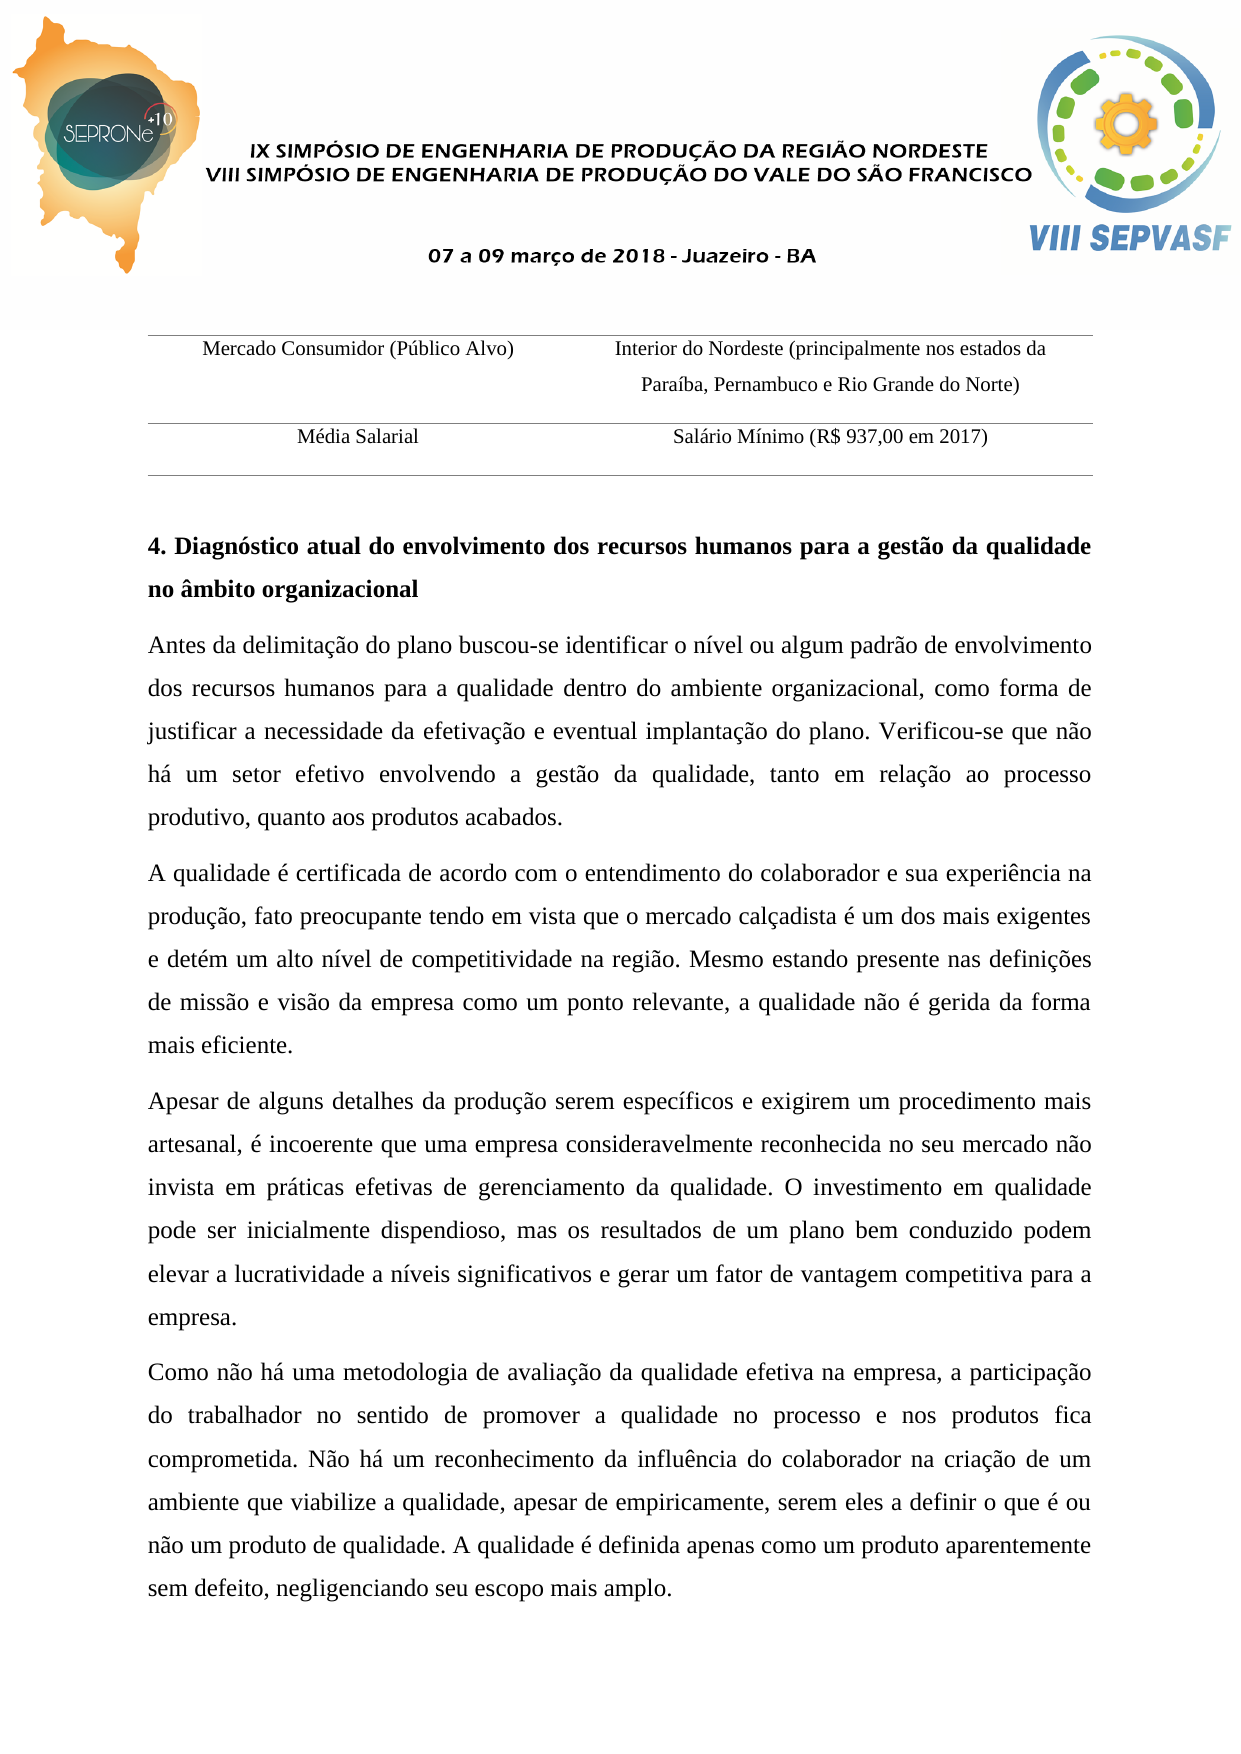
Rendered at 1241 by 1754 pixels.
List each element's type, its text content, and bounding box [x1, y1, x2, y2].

text 4. Diagnóstico atual do envolvimento dos recursos humanos para a gestão da qualidade no âmbito organizacional [148, 531, 1092, 603]
table_cell Salário Mínimo (R$ 937,00 em 2017) [568, 424, 1092, 474]
text Como não há uma metodologia de avaliação da qualidade efetiva na empresa, a participação do trabalhador no sentido de promover a qualidade no processo e nos produtos fica comprometida. Não há um reconhecimento da influência do colaborador na criação de um ambiente que viabilize a qualidade, apesar de empiricamente, serem eles a definir o que é ou não um produto de qualidade. A qualidade é definida apenas como um produto aparentemente sem defeito, negligenciando seu escopo mais amplo. [148, 1357, 1092, 1602]
text Antes da delimitação do plano buscou-se identificar o nível ou algum padrão de envolvimento dos recursos humanos para a qualidade dentro do ambiente organizacional, como forma de justificar a necessidade da efetivação e eventual implantação do plano. Verificou-se que não há um setor efetivo envolvendo a gestão da qualidade, tanto em relação ao processo produtivo, quanto aos produtos acabados. [148, 630, 1092, 831]
picture [0, 0, 1241, 330]
table_cell Interior do Nordeste (principalmente nos estados da Paraíba, Pernambuco e Rio Grande do Norte) [568, 336, 1092, 423]
table_cell Média Salarial [148, 424, 568, 474]
text A qualidade é certificada de acordo com o entendimento do colaborador e sua experiência na produção, fato preocupante tendo em vista que o mercado calçadista é um dos mais exigentes e detém um alto nível de competitividade na região. Mesmo estando presente nas definições de missão e visão da empresa como um ponto relevante, a qualidade não é gerida da forma mais eficiente. [148, 858, 1092, 1059]
table_cell Mercado Consumidor (Público Alvo) [148, 336, 568, 423]
text Apesar de alguns detalhes da produção serem específicos e exigirem um procedimento mais artesanal, é incoerente que uma empresa consideravelmente reconhecida no seu mercado não invista em práticas efetivas de gerenciamento da qualidade. O investimento em qualidade pode ser inicialmente dispendioso, mas os resultados de um plano bem conduzido podem elevar a lucratividade a níveis significativos e gerar um fator de vantagem competitiva para a empresa. [148, 1086, 1092, 1331]
